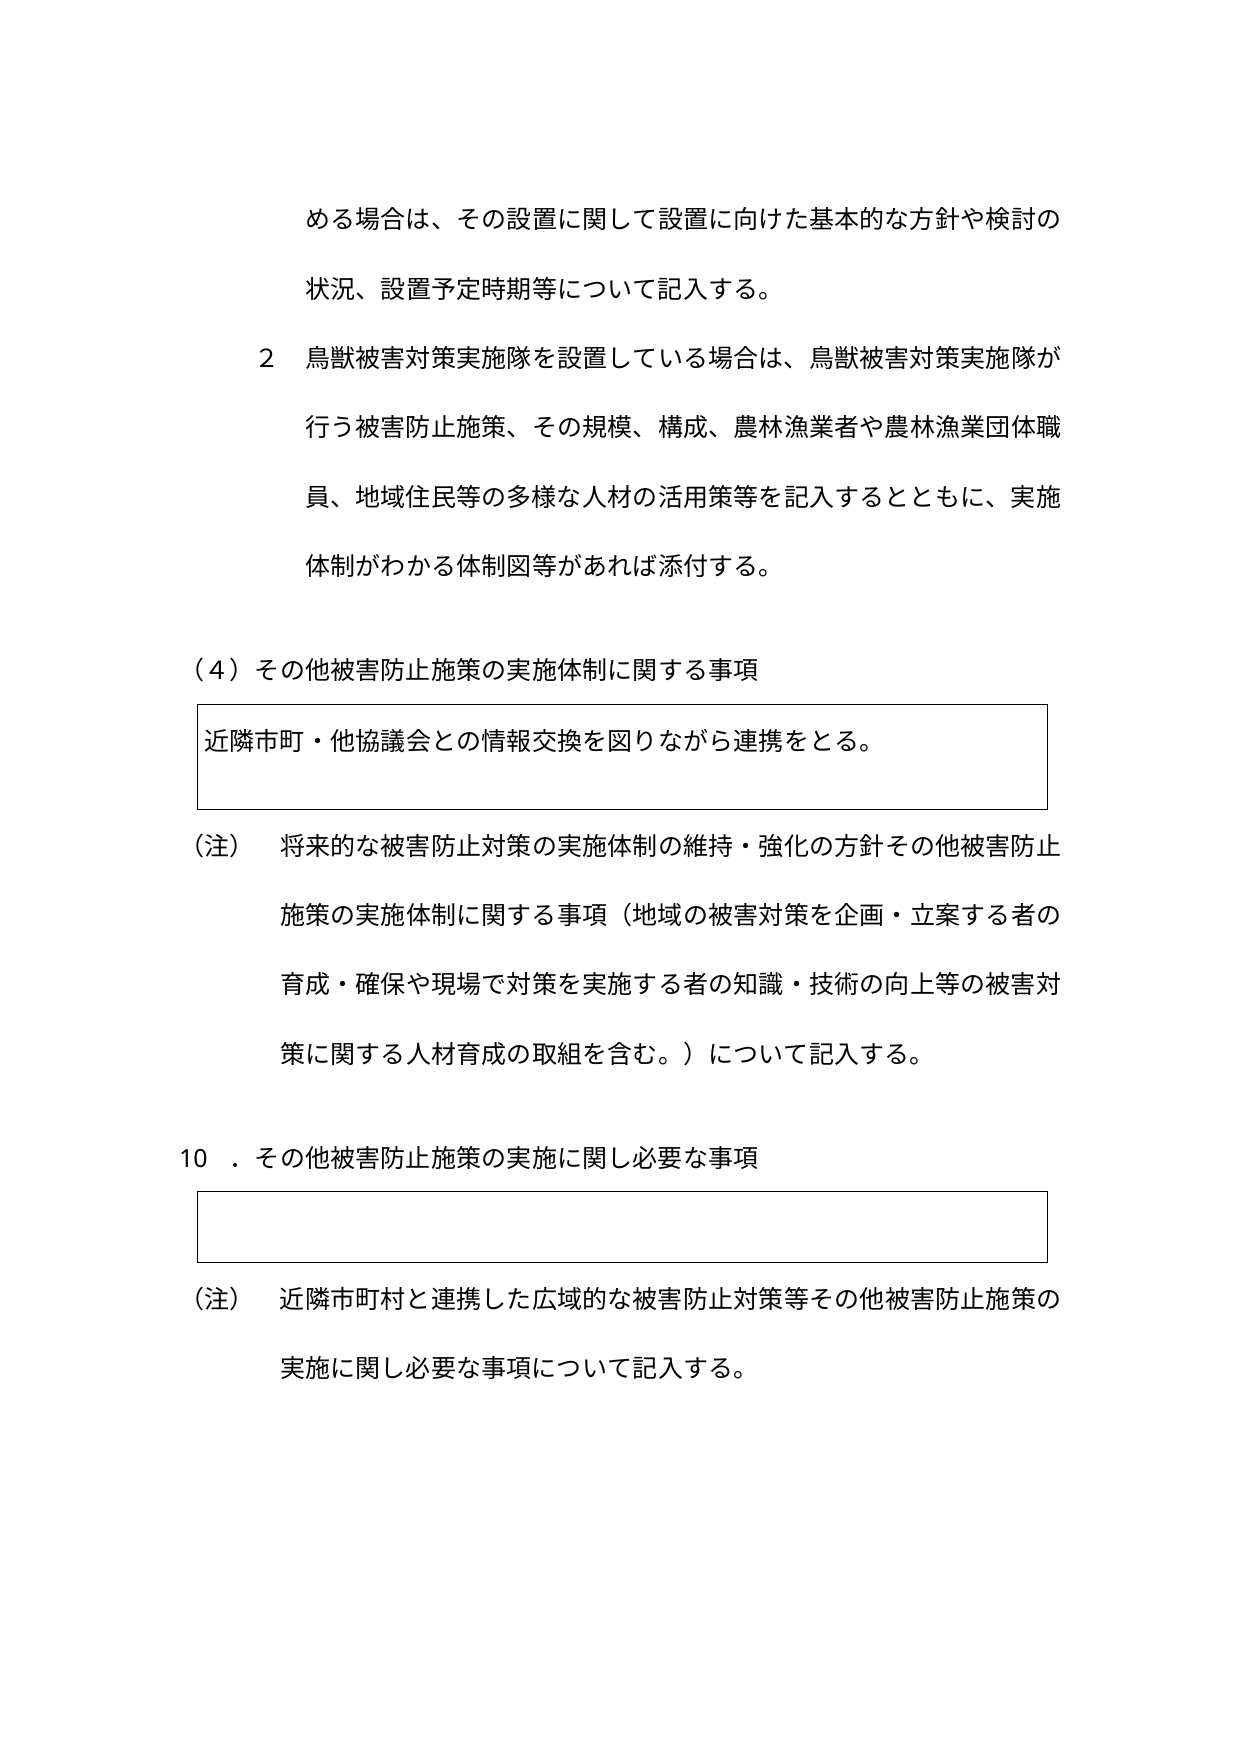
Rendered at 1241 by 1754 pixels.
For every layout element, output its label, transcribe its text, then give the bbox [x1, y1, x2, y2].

text 10．その他被害防止施策の実施に関し必要な事項 [179, 1122, 1061, 1191]
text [179, 183, 1061, 322]
table_header 近隣市町・他協議会との情報交換を図りながら連携をとる。 [198, 705, 1047, 809]
text 実施に関し必要な事項について記入する。 [179, 1332, 1061, 1401]
text （注） 将来的な被害防止対策の実施体制の維持・強化の方針その他被害防止施策の実施体制に関する事項（地域の被害対策を企画・立案する者の育成・確保や現場で対策を実施する者の知識・技術の向上等の被害対策に関する人材育成の取組を含む。）について記入する。 [179, 810, 1061, 1087]
table_header [198, 1192, 1047, 1262]
text （４）その他被害防止施策の実施体制に関する事項 [179, 634, 1061, 703]
text （注） 近隣市町村と連携した広域的な被害防止対策等その他被害防止施策の [179, 1263, 1061, 1332]
text ２ 鳥獣被害対策実施隊を設置している場合は、鳥獣被害対策実施隊が行う被害防止施策、その規模、構成、農林漁業者や農林漁業団体職員、地域住民等の多様な人材の活用策等を記入するとともに、実施体制がわかる体制図等があれば添付する。 [179, 322, 1061, 599]
